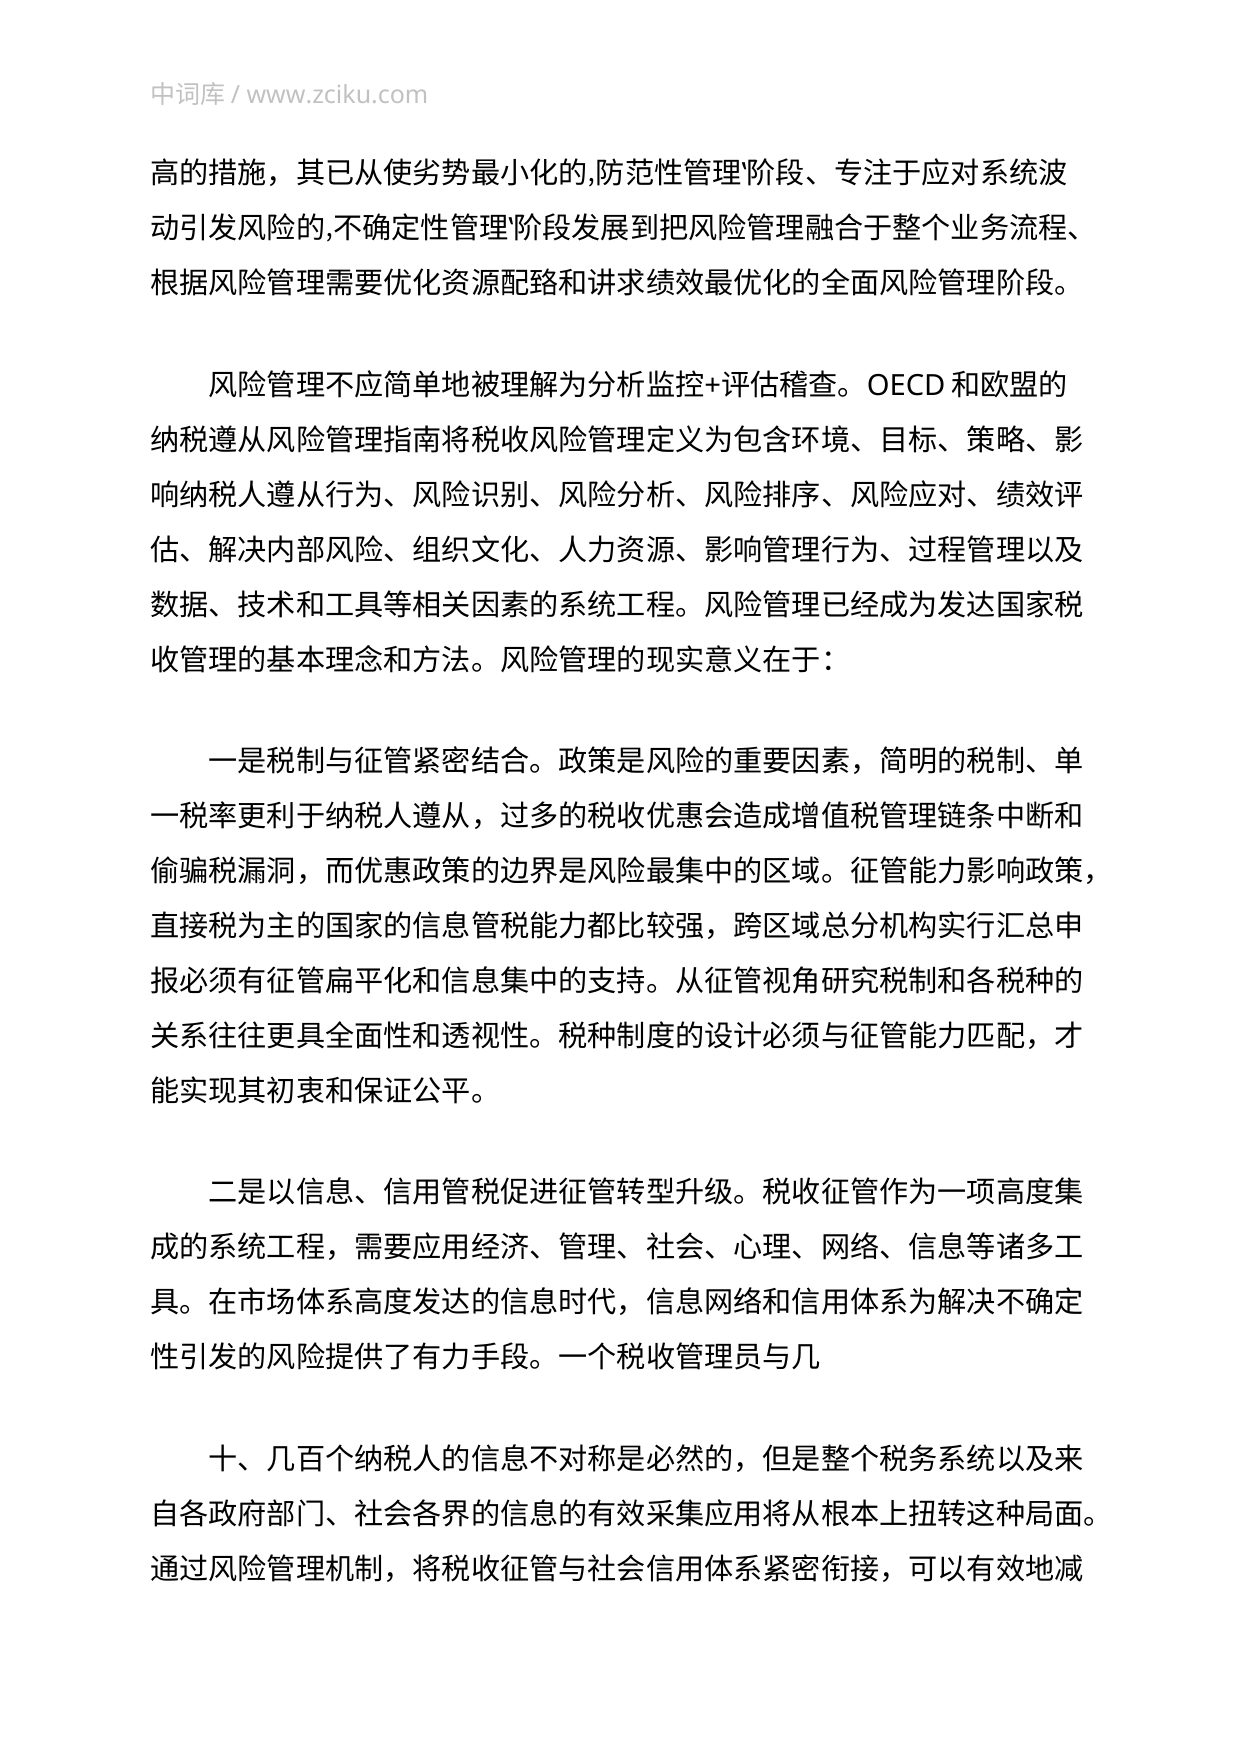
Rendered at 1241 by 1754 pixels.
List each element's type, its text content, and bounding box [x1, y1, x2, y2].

text 二是以信息、信用管税促进征管转型升级。税收征管作为一项高度集成的系统工程，需要应用经济、管理、社会、心理、网络、信息等诸多工具。在市场体系高度发达的信息时代，信息网络和信用体系为解决不确定性引发的风险提供了有力手段。一个税收管理员与几 [150, 1169, 1090, 1376]
text 一是税制与征管紧密结合。政策是风险的重要因素，简明的税制、单一税率更利于纳税人遵从，过多的税收优惠会造成增值税管理链条中断和偷骗税漏洞，而优惠政策的边界是风险最集中的区域。征管能力影响政策，直接税为主的国家的信息管税能力都比较强，跨区域总分机构实行汇总申报必须有征管扁平化和信息集中的支持。从征管视角研究税制和各税种的关系往往更具全面性和透视性。税种制度的设计必须与征管能力匹配，才能实现其初衷和保证公平。 [150, 738, 1090, 1109]
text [150, 1436, 1090, 1588]
text 风险管理不应简单地被理解为分析监控+评估稽查。OECD和欧盟的纳税遵从风险管理指南将税收风险管理定义为包含环境、目标、策略、影响纳税人遵从行为、风险识别、风险分析、风险排序、风险应对、绩效评估、解决内部风险、组织文化、人力资源、影响管理行为、过程管理以及数据、技术和工具等相关因素的系统工程。风险管理已经成为发达国家税收管理的基本理念和方法。风险管理的现实意义在于： [150, 362, 1090, 678]
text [150, 150, 1090, 302]
